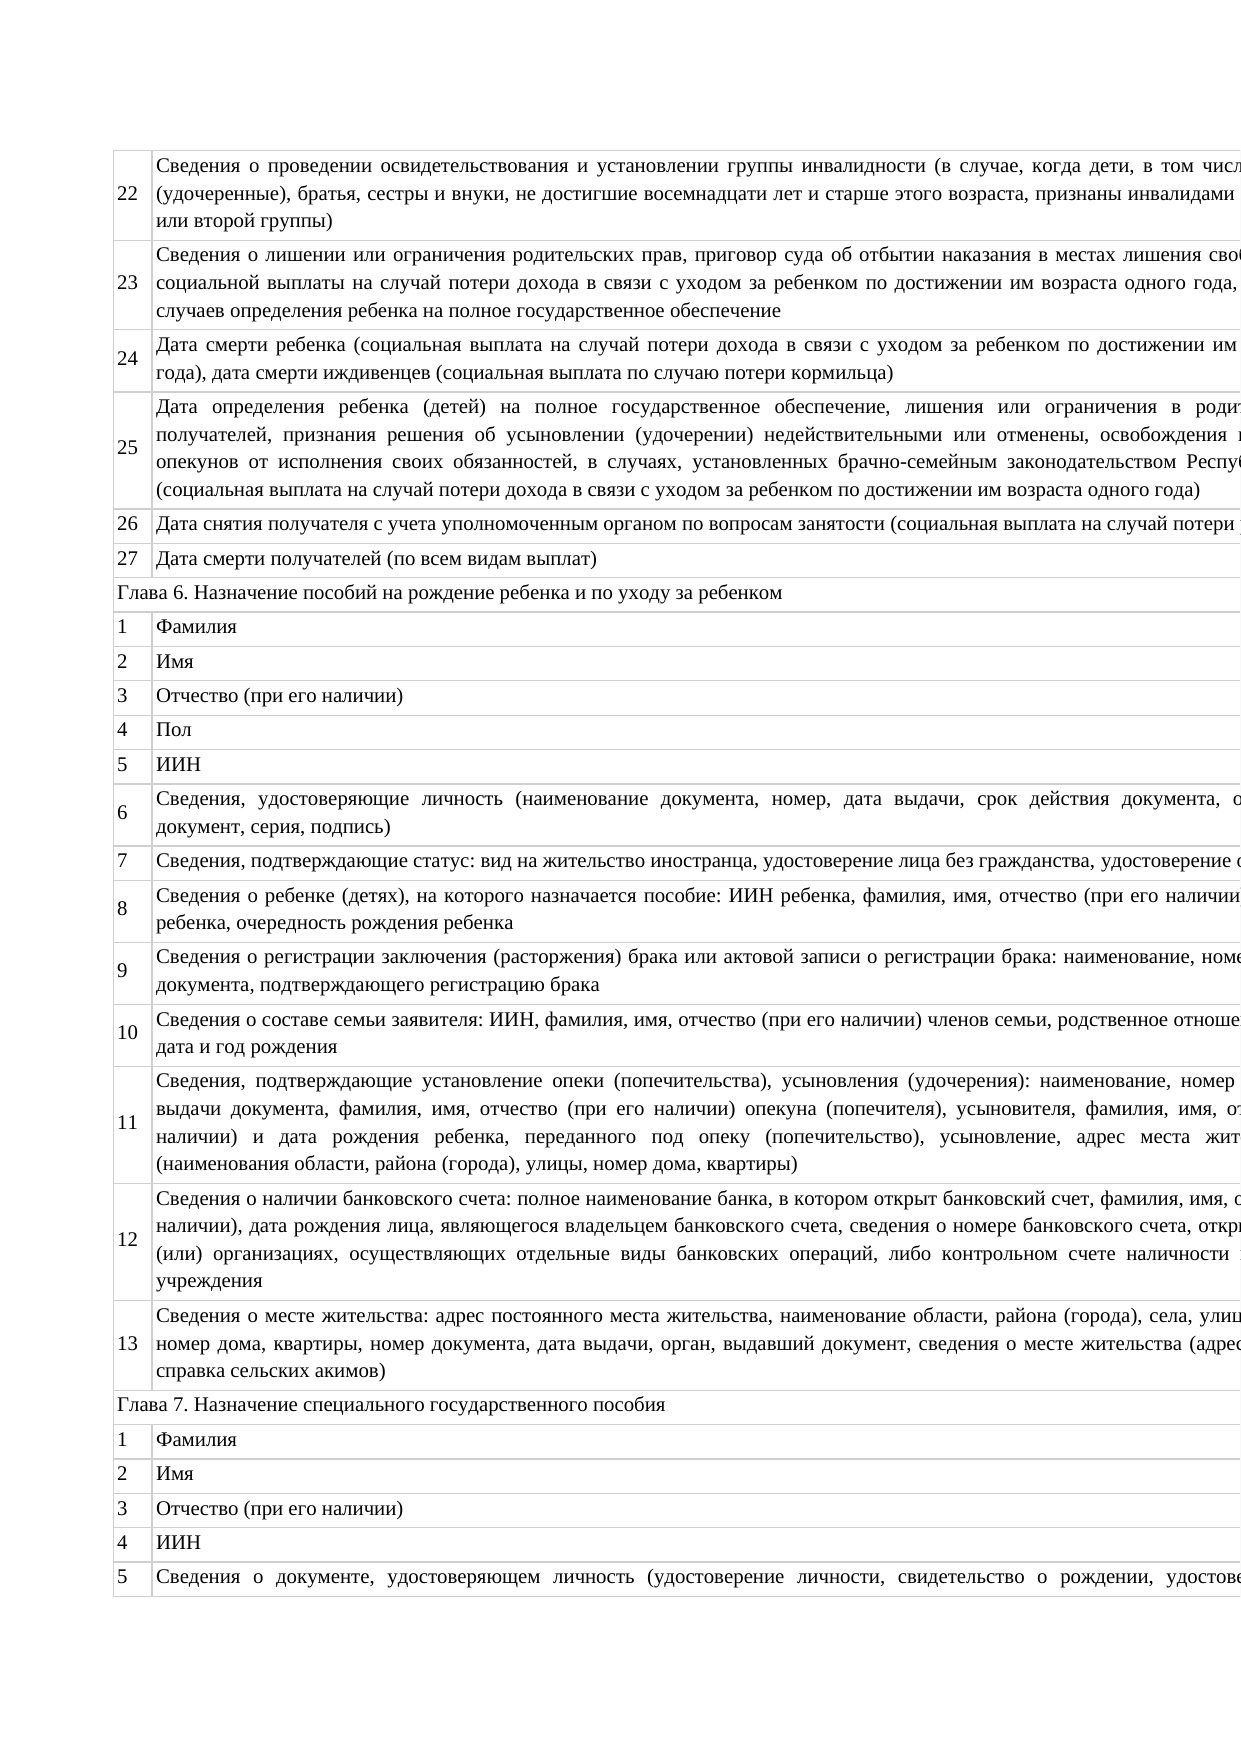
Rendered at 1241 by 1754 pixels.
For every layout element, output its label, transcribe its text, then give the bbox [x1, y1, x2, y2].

table_cell 1 [114, 1425, 151, 1458]
table_cell 22 [114, 151, 151, 239]
table_cell 2 [114, 647, 151, 680]
table_cell Сведения о лишении или ограничения родительских прав, приговор суда об отбытии наказания в местах лишения свободы получателя социальной выплаты на случай потери дохода в связи с уходом за ребенком по достижении им возраста одного года, за исключением случаев определения ребенка на полное государственное обеспечение [153, 241, 1240, 329]
table_cell Сведения о проведении освидетельствования и установлении группы инвалидности (в случае, когда дети, в том числе усыновленные (удочеренные), братья, сестры и внуки, не достигшие восемнадцати лет и старше этого возраста, признаны инвалидами с детства первой или второй группы) [153, 151, 1240, 239]
table_cell 25 [114, 393, 151, 508]
table_cell Глава 6. Назначение пособий на рождение ребенка и по уходу за ребенком [114, 578, 1240, 611]
table_cell 1 [114, 613, 151, 646]
table_cell Отчество (при его наличии) [153, 681, 1240, 714]
table_cell Сведения о ребенке (детях), на которого назначается пособие: ИИН ребенка, фамилия, имя, отчество (при его наличии), дата рождения ребенка, очередность рождения ребенка [153, 881, 1240, 942]
table_cell 5 [114, 750, 151, 783]
table_cell Имя [153, 1460, 1240, 1493]
table_cell 5 [114, 1563, 151, 1596]
table_cell 8 [114, 881, 151, 942]
table_cell 3 [114, 1494, 151, 1527]
table_cell 23 [114, 241, 151, 329]
table_cell 4 [114, 716, 151, 749]
table_cell 7 [114, 847, 151, 880]
table_cell Сведения, подтверждающие статус: вид на жительство иностранца, удостоверение лица без гражданства, удостоверение оралмана [153, 847, 1240, 880]
table_cell Имя [153, 647, 1240, 680]
table_cell 2 [114, 1460, 151, 1493]
table_cell 13 [114, 1301, 151, 1389]
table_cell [153, 1563, 1240, 1596]
table_cell Отчество (при его наличии) [153, 1494, 1240, 1527]
table_cell 6 [114, 785, 151, 845]
table_cell Дата снятия получателя с учета уполномоченным органом по вопросам занятости (социальная выплата на случай потери работы) [153, 510, 1240, 543]
table_cell 3 [114, 681, 151, 714]
table_cell ИИН [153, 1528, 1240, 1561]
table_cell Дата определения ребенка (детей) на полное государственное обеспечение, лишения или ограничения в родительских правах получателей, признания решения об усыновлении (удочерении) недействительными или отменены, освобождения или отстранения опекунов от исполнения своих обязанностей, в случаях, установленных брачно-семейным законодательством Республики Казахстан (социальная выплата на случай потери дохода в связи с уходом за ребенком по достижении им возраста одного года) [153, 393, 1240, 508]
table_cell 11 [114, 1067, 151, 1183]
table_cell 12 [114, 1184, 151, 1300]
table_cell Сведения о наличии банковского счета: полное наименование банка, в котором открыт банковский счет, фамилия, имя, отчество (при его наличии), дата рождения лица, являющегося владельцем банковского счета, сведения о номере банковского счета, открытого в банках и (или) организациях, осуществляющих отдельные виды банковских операций, либо контрольном счете наличности исправительного учреждения [153, 1184, 1240, 1300]
table_cell ИИН [153, 750, 1240, 783]
table_cell Сведения, подтверждающие установление опеки (попечительства), усыновления (удочерения): наименование, номер документа, дата выдачи документа, фамилия, имя, отчество (при его наличии) опекуна (попечителя), усыновителя, фамилия, имя, отчество (при его наличии) и дата рождения ребенка, переданного под опеку (попечительство), усыновление, адрес места жительства ребенка (наименования области, района (города), улицы, номер дома, квартиры) [153, 1067, 1240, 1183]
table_cell Дата смерти ребенка (социальная выплата на случай потери дохода в связи с уходом за ребенком по достижении им возраста одного года), дата смерти иждивенцев (социальная выплата по случаю потери кормильца) [153, 330, 1240, 391]
table_cell Сведения о месте жительства: адрес постоянного места жительства, наименование области, района (города), села, улицы (микрорайон), номер дома, квартиры, номер документа, дата выдачи, орган, выдавший документ, сведения о месте жительства (адресная справка или справка сельских акимов) [153, 1301, 1240, 1389]
table_cell 9 [114, 943, 151, 1004]
table_cell 4 [114, 1528, 151, 1561]
table_cell Фамилия [153, 1425, 1240, 1458]
table_cell Сведения о регистрации заключения (расторжения) брака или актовой записи о регистрации брака: наименование, номер и дата выдачи документа, подтверждающего регистрацию брака [153, 943, 1240, 1004]
table_cell 26 [114, 510, 151, 543]
table_cell Дата смерти получателей (по всем видам выплат) [153, 544, 1240, 577]
table_cell 24 [114, 330, 151, 391]
table_cell Сведения, удостоверяющие личность (наименование документа, номер, дата выдачи, срок действия документа, орган, выдавший документ, серия, подпись) [153, 785, 1240, 845]
table_cell 27 [114, 544, 151, 577]
table_cell 10 [114, 1005, 151, 1066]
table_cell Сведения о составе семьи заявителя: ИИН, фамилия, имя, отчество (при его наличии) членов семьи, родственное отношение к заявителю, дата и год рождения [153, 1005, 1240, 1066]
table_cell Глава 7. Назначение специального государственного пособия [114, 1391, 1240, 1424]
table_cell Пол [153, 716, 1240, 749]
table_cell Фамилия [153, 613, 1240, 646]
